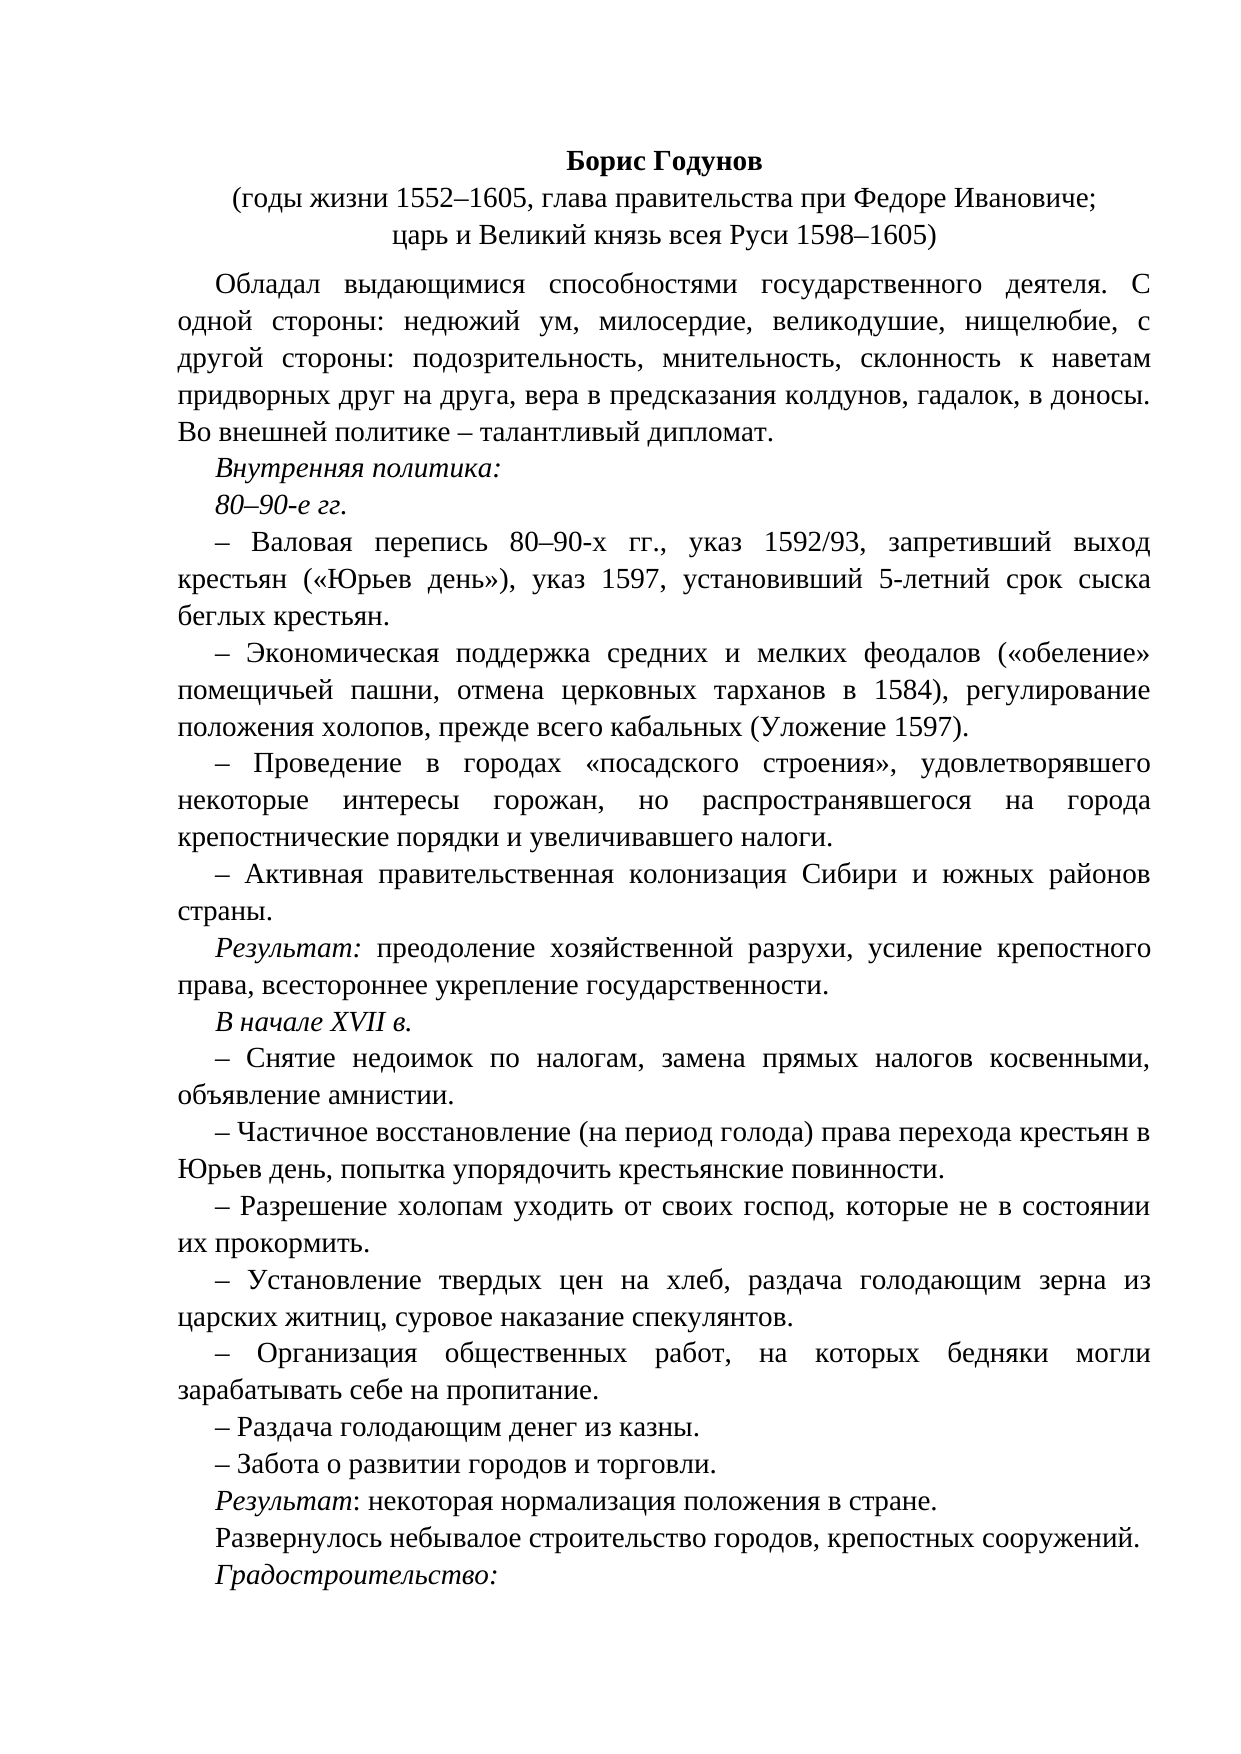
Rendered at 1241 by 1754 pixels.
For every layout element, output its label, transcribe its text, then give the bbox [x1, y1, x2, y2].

text – Снятие недоимок по налогам, замена прямых налогов косвенными, объявление амнистии. [177, 1041, 1152, 1111]
text – Организация общественных работ, на которых бедняки могли зарабатывать себе на пропитание. [177, 1336, 1152, 1406]
text Градостроительство: [177, 1557, 1152, 1590]
text – Активная правительственная колонизация Сибири и южных районов страны. [177, 856, 1152, 927]
text Результат: преодоление хозяйственной разрухи, усиление крепостного права, всестороннее укрепление государственности. [177, 930, 1152, 1000]
text Обладал выдающимися способностями государственного деятеля. С одной стороны: недюжий ум, милосердие, великодушие, нищелюбие, с другой стороны: подозрительность, мнительность, склонность к наветам придворных друг на друга, вера в предсказания колдунов, гадалок, в доносы. Во внешней политике – талантливый дипломат. [177, 266, 1152, 447]
text – Разрешение холопам уходить от своих господ, которые не в состоянии их прокормить. [177, 1188, 1152, 1258]
text Развернулось небывалое строительство городов, крепостных сооружений. [177, 1520, 1152, 1553]
text – Валовая перепись 80–90-х гг., указ 1592/93, запретивший выход крестьян («Юрьев день»), указ 1597, установивший 5-летний срок сыска беглых крестьян. [177, 524, 1152, 632]
text – Экономическая поддержка средних и мелких феодалов («обеление» помещичьей пашни, отмена церковных тарханов в 1584), регулирование положения холопов, прежде всего кабальных (Уложение 1597). [177, 635, 1152, 742]
text 80–90-е гг. [177, 487, 1152, 521]
text – Раздача голодающим денег из казны. [177, 1409, 1152, 1443]
text (годы жизни 1552–1605, глава правительства при Федоре Ивановиче; царь и Великий князь всея Руси 1598–1605) [177, 180, 1152, 250]
text Борис Годунов [177, 143, 1152, 177]
text – Проведение в городах «посадского строения», удовлетворявшего некоторые интересы горожан, но распространявшегося на города крепостнические порядки и увеличивавшего налоги. [177, 746, 1152, 853]
text – Установление твердых цен на хлеб, раздача голодающим зерна из царских житниц, суровое наказание спекулянтов. [177, 1262, 1152, 1332]
text В начале XVII в. [177, 1004, 1152, 1037]
text – Частичное восстановление (на период голода) права перехода крестьян в Юрьев день, попытка упорядочить крестьянские повинности. [177, 1114, 1152, 1185]
text – Забота о развитии городов и торговли. [177, 1446, 1152, 1480]
text Внутренняя политика: [177, 451, 1152, 484]
text Результат: некоторая нормализация положения в стране. [177, 1483, 1152, 1517]
